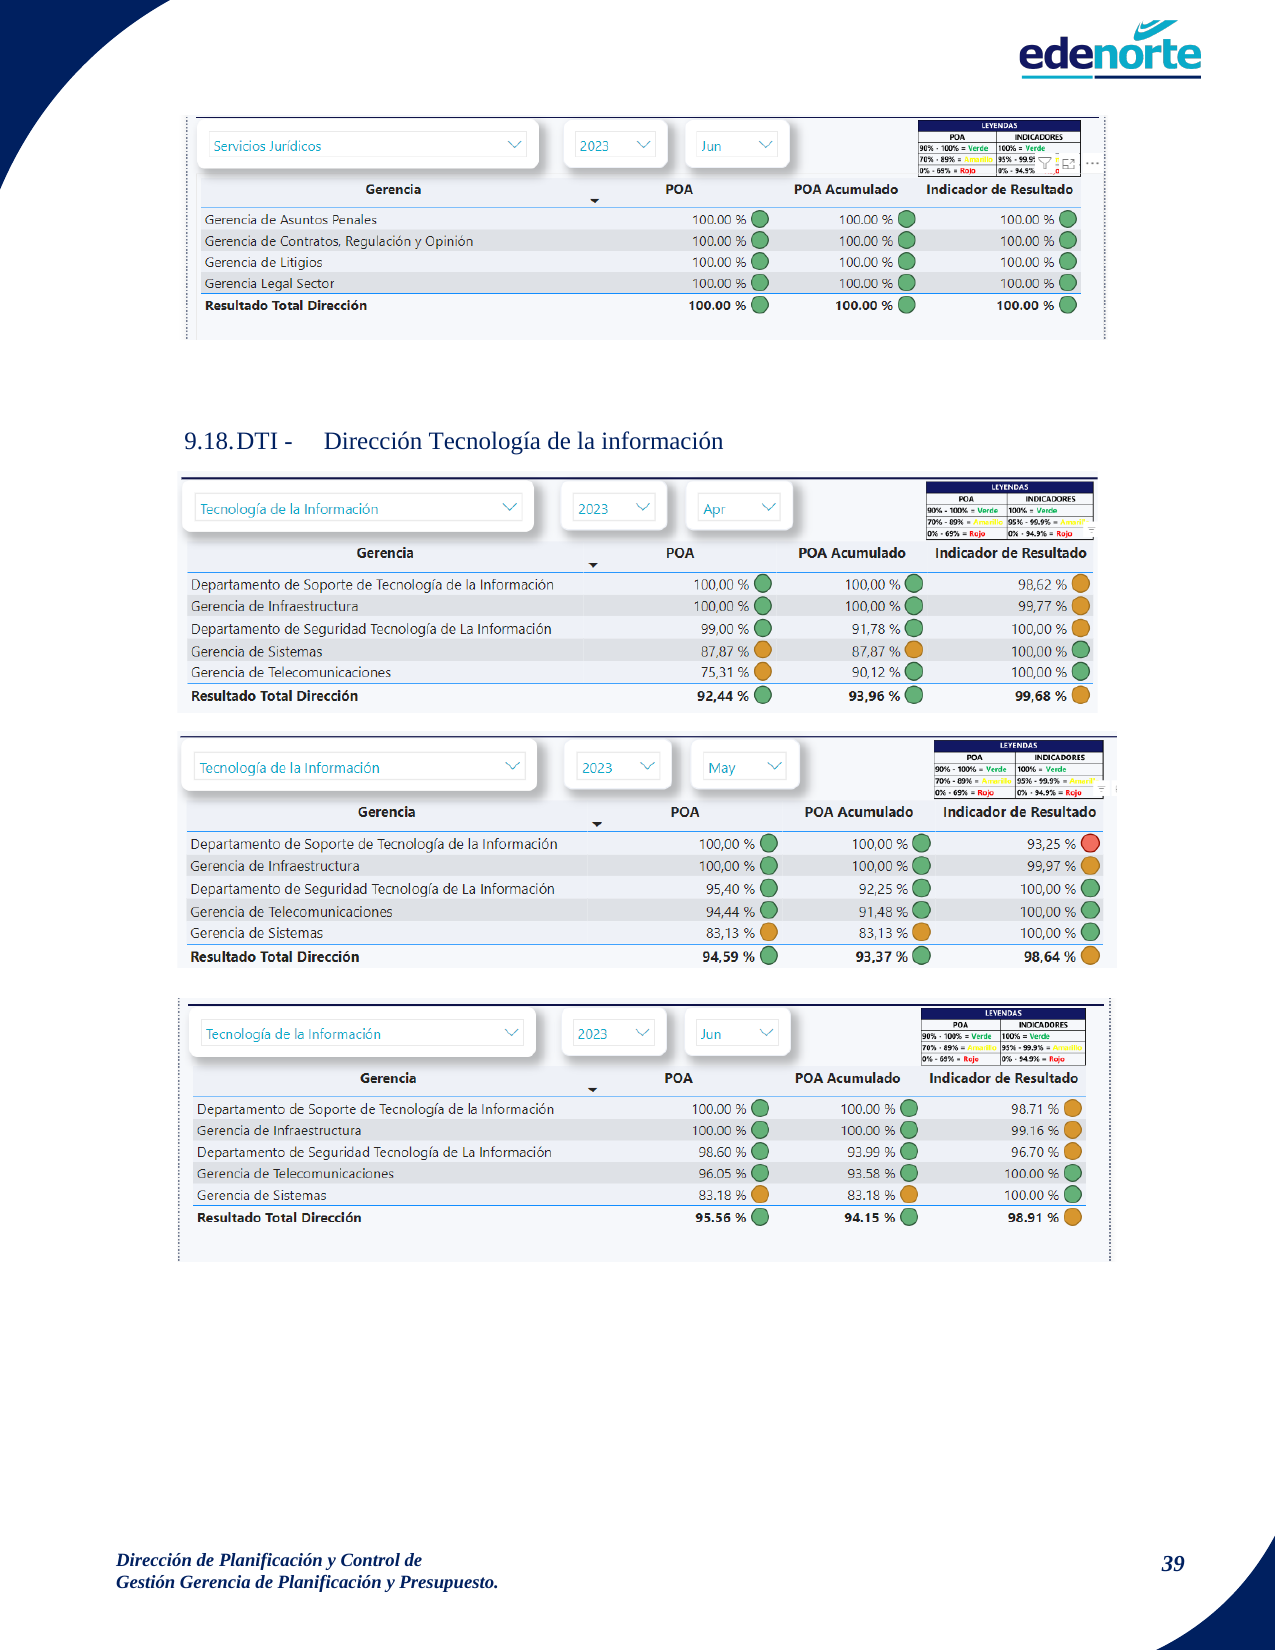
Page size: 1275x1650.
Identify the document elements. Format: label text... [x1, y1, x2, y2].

picture [177, 471, 1098, 713]
picture [1019, 20, 1201, 69]
picture [177, 731, 1117, 968]
subtitle DTI - Dirección Tecnología de la información [184, 426, 1098, 455]
picture [177, 115, 1109, 340]
picture [177, 998, 1117, 1262]
